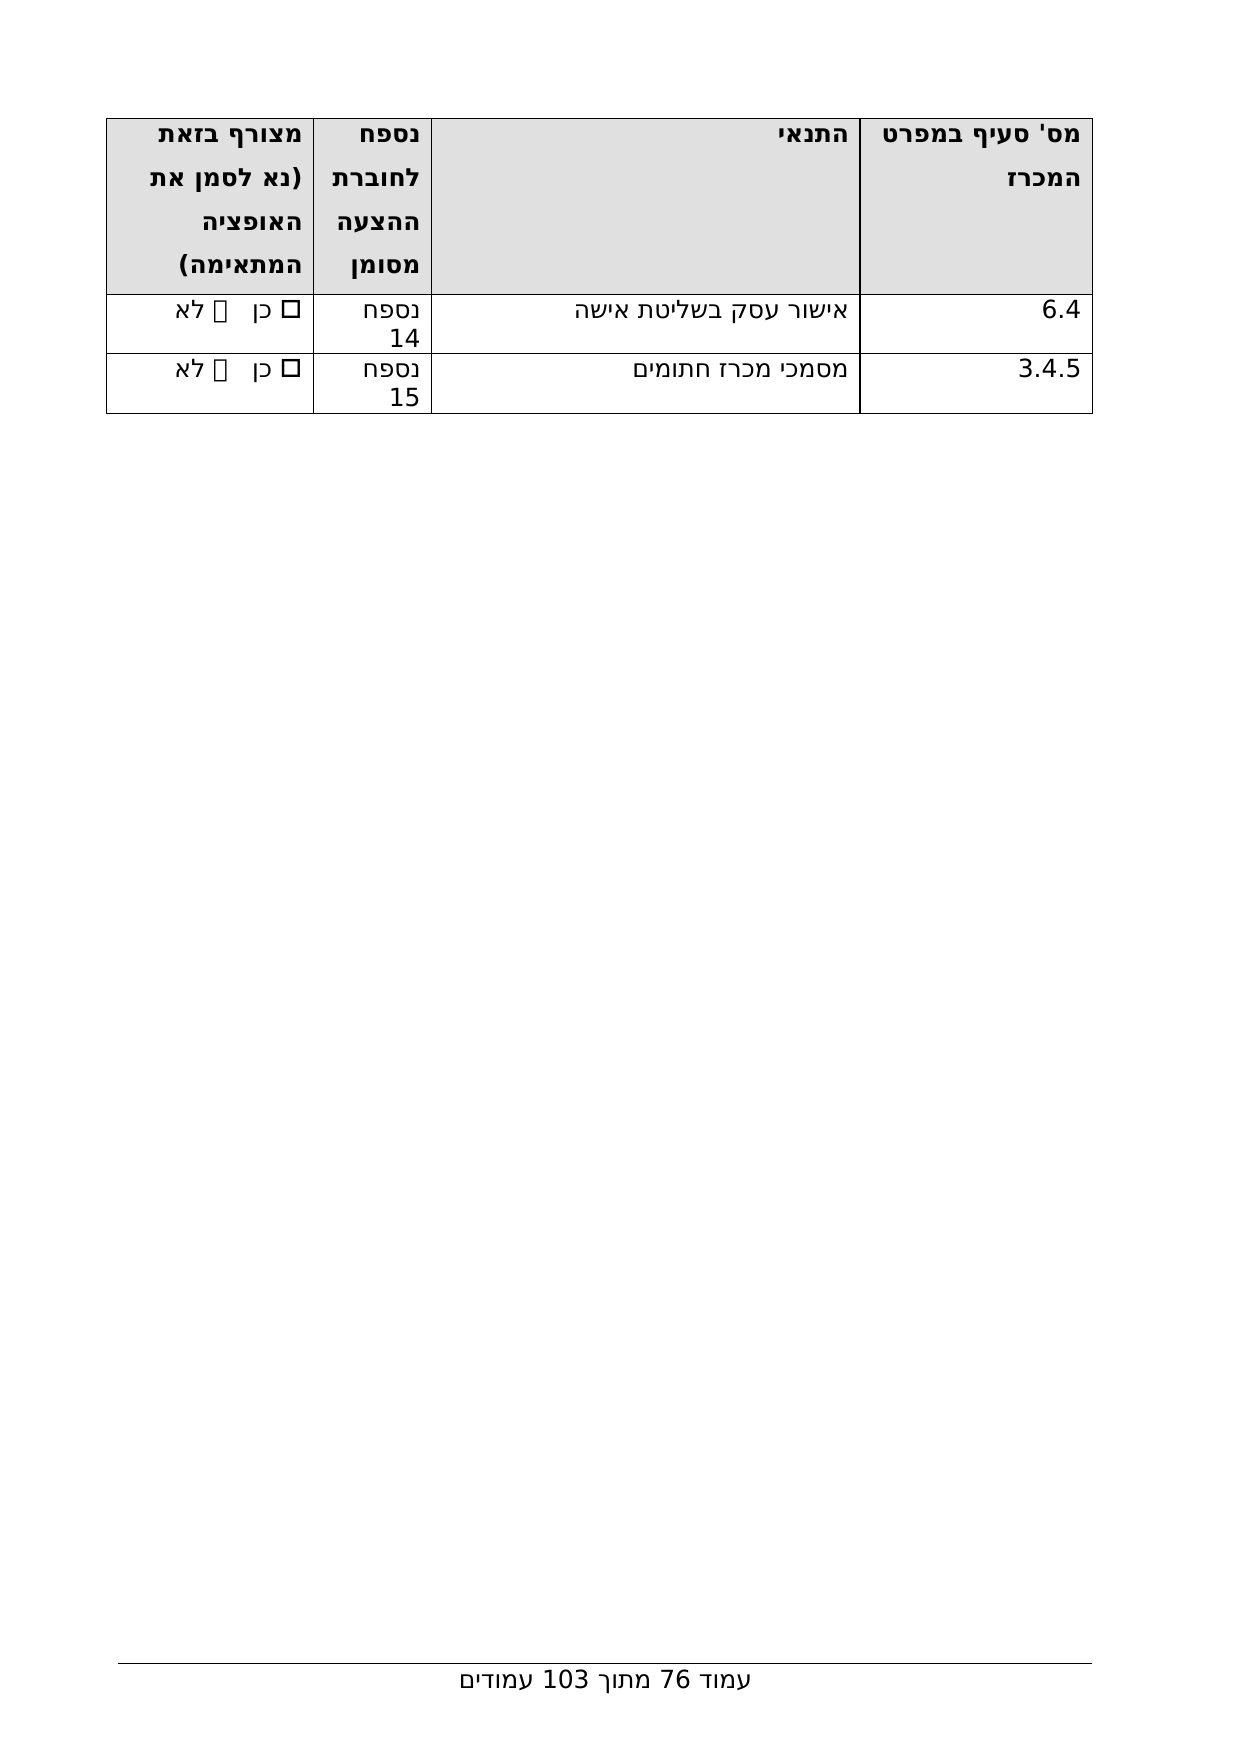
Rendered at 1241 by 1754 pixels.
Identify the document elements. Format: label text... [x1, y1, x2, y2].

table_header מס' סעיף במפרט המכרז [861, 119, 1092, 294]
table_header התנאי [432, 119, 859, 294]
table_cell כן לא [107, 295, 313, 353]
table_cell אישור עסק בשליטת אישה [432, 295, 859, 353]
table_cell נספח 15 [314, 354, 431, 413]
table_cell [861, 354, 1092, 413]
table_cell [861, 295, 1092, 353]
table_header נספח לחוברת ההצעה מסומן [314, 119, 431, 294]
table_cell כן לא [107, 354, 313, 413]
table_cell מסמכי מכרז חתומים [432, 354, 859, 413]
table_cell נספח 14 [314, 295, 431, 353]
table_header מצורף בזאת (נא לסמן את האופציה המתאימה) [107, 119, 313, 294]
